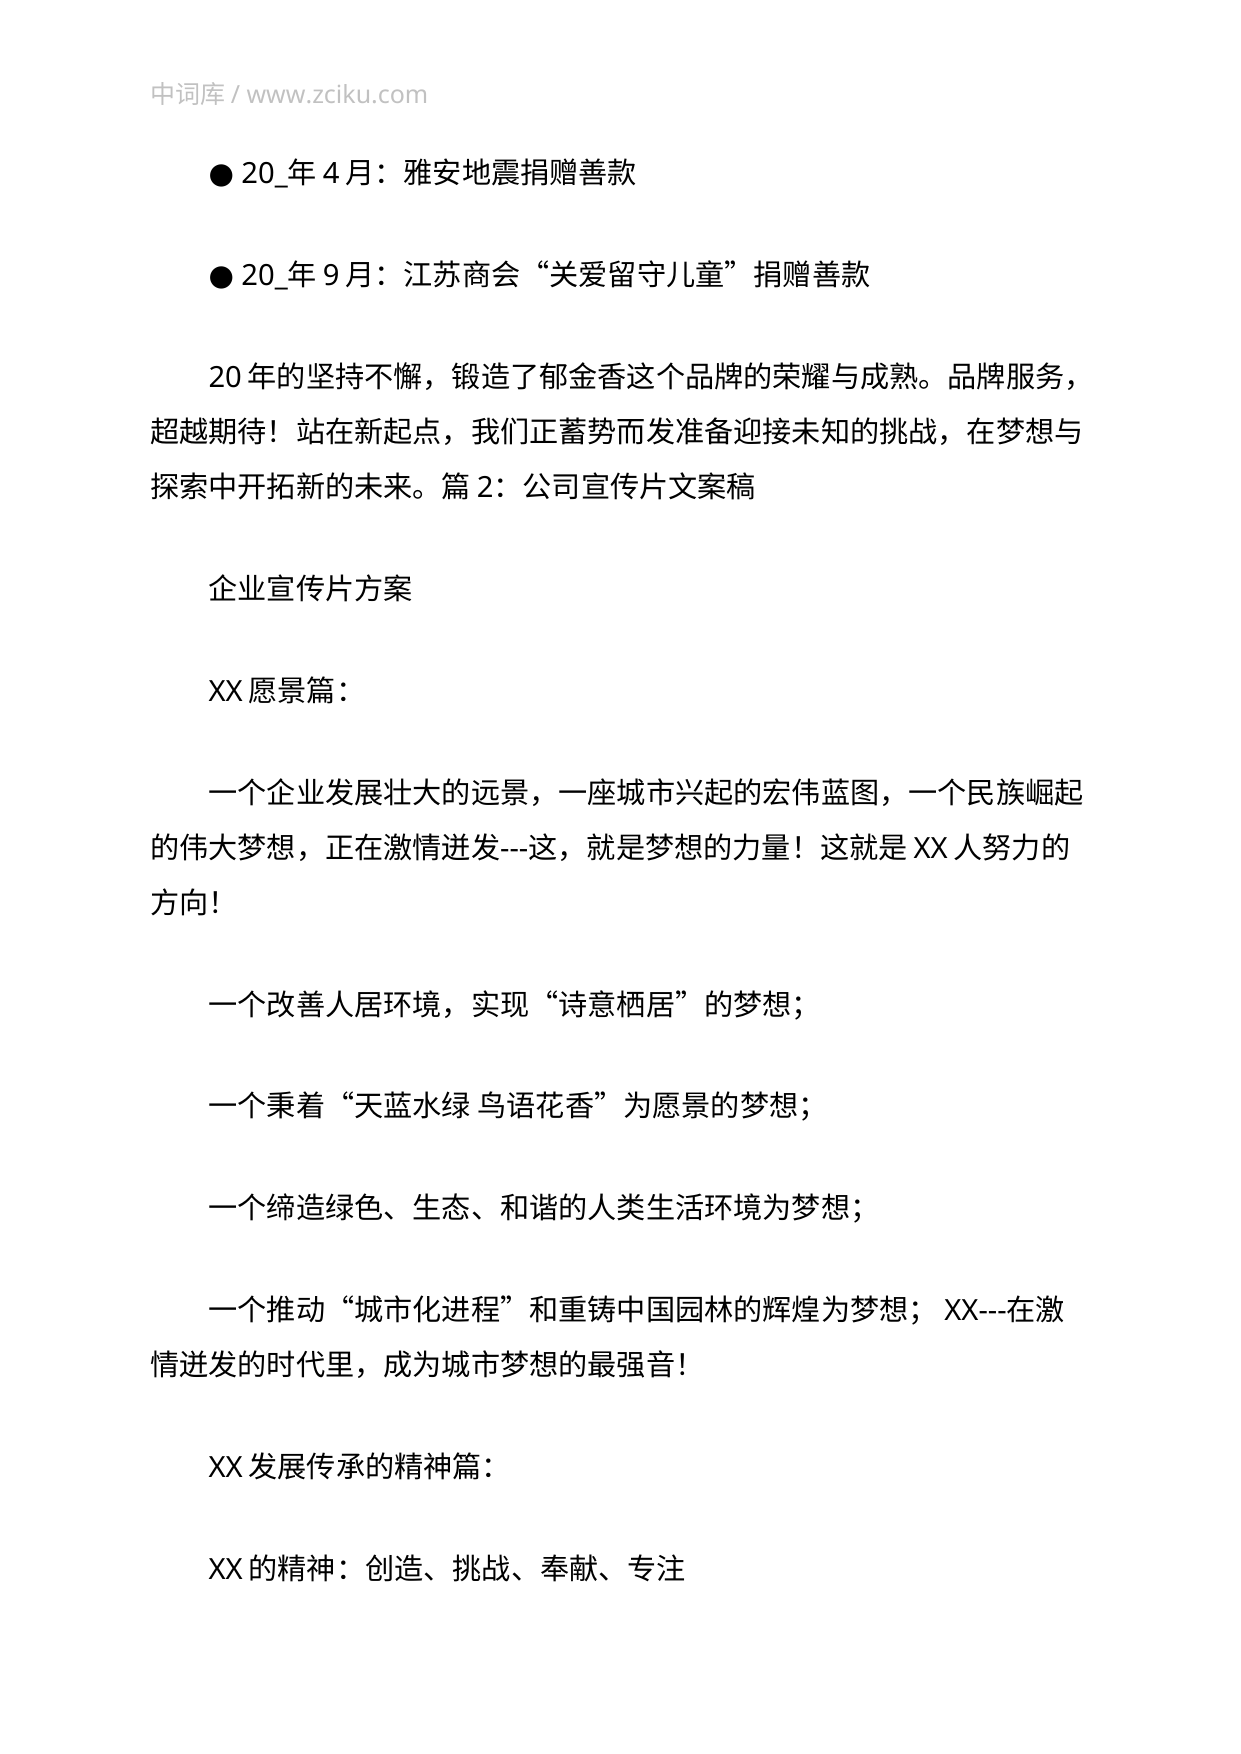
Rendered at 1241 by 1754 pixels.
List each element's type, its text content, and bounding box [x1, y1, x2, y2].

text ● 20_年9月：江苏商会“关爱留守儿童”捐赠善款 [150, 252, 1090, 294]
text 20年的坚持不懈，锻造了郁金香这个品牌的荣耀与成熟。品牌服务，超越期待！站在新起点，我们正蓄势而发准备迎接未知的挑战，在梦想与探索中开拓新的未来。篇2：公司宣传片文案稿 [150, 354, 1090, 506]
text XX愿景篇： [150, 668, 1090, 710]
text ● 20_年4月：雅安地震捐赠善款 [150, 150, 1090, 192]
text 一个企业发展壮大的远景，一座城市兴起的宏伟蓝图，一个民族崛起的伟大梦想，正在激情迸发---这，就是梦想的力量！这就是XX人努力的方向！ [150, 769, 1090, 922]
text 一个改善人居环境，实现“诗意栖居”的梦想； [150, 981, 1090, 1023]
text 一个缔造绿色、生态、和谐的人类生活环境为梦想； [150, 1185, 1090, 1227]
text XX的精神：创造、挑战、奉献、专注 [150, 1545, 1090, 1588]
text 一个秉着“天蓝水绿 鸟语花香”为愿景的梦想； [150, 1083, 1090, 1125]
text 企业宣传片方案 [150, 566, 1090, 608]
text XX发展传承的精神篇： [150, 1443, 1090, 1486]
text 一个推动“城市化进程”和重铸中国园林的辉煌为梦想； XX---在激情迸发的时代里，成为城市梦想的最强音！ [150, 1287, 1090, 1384]
